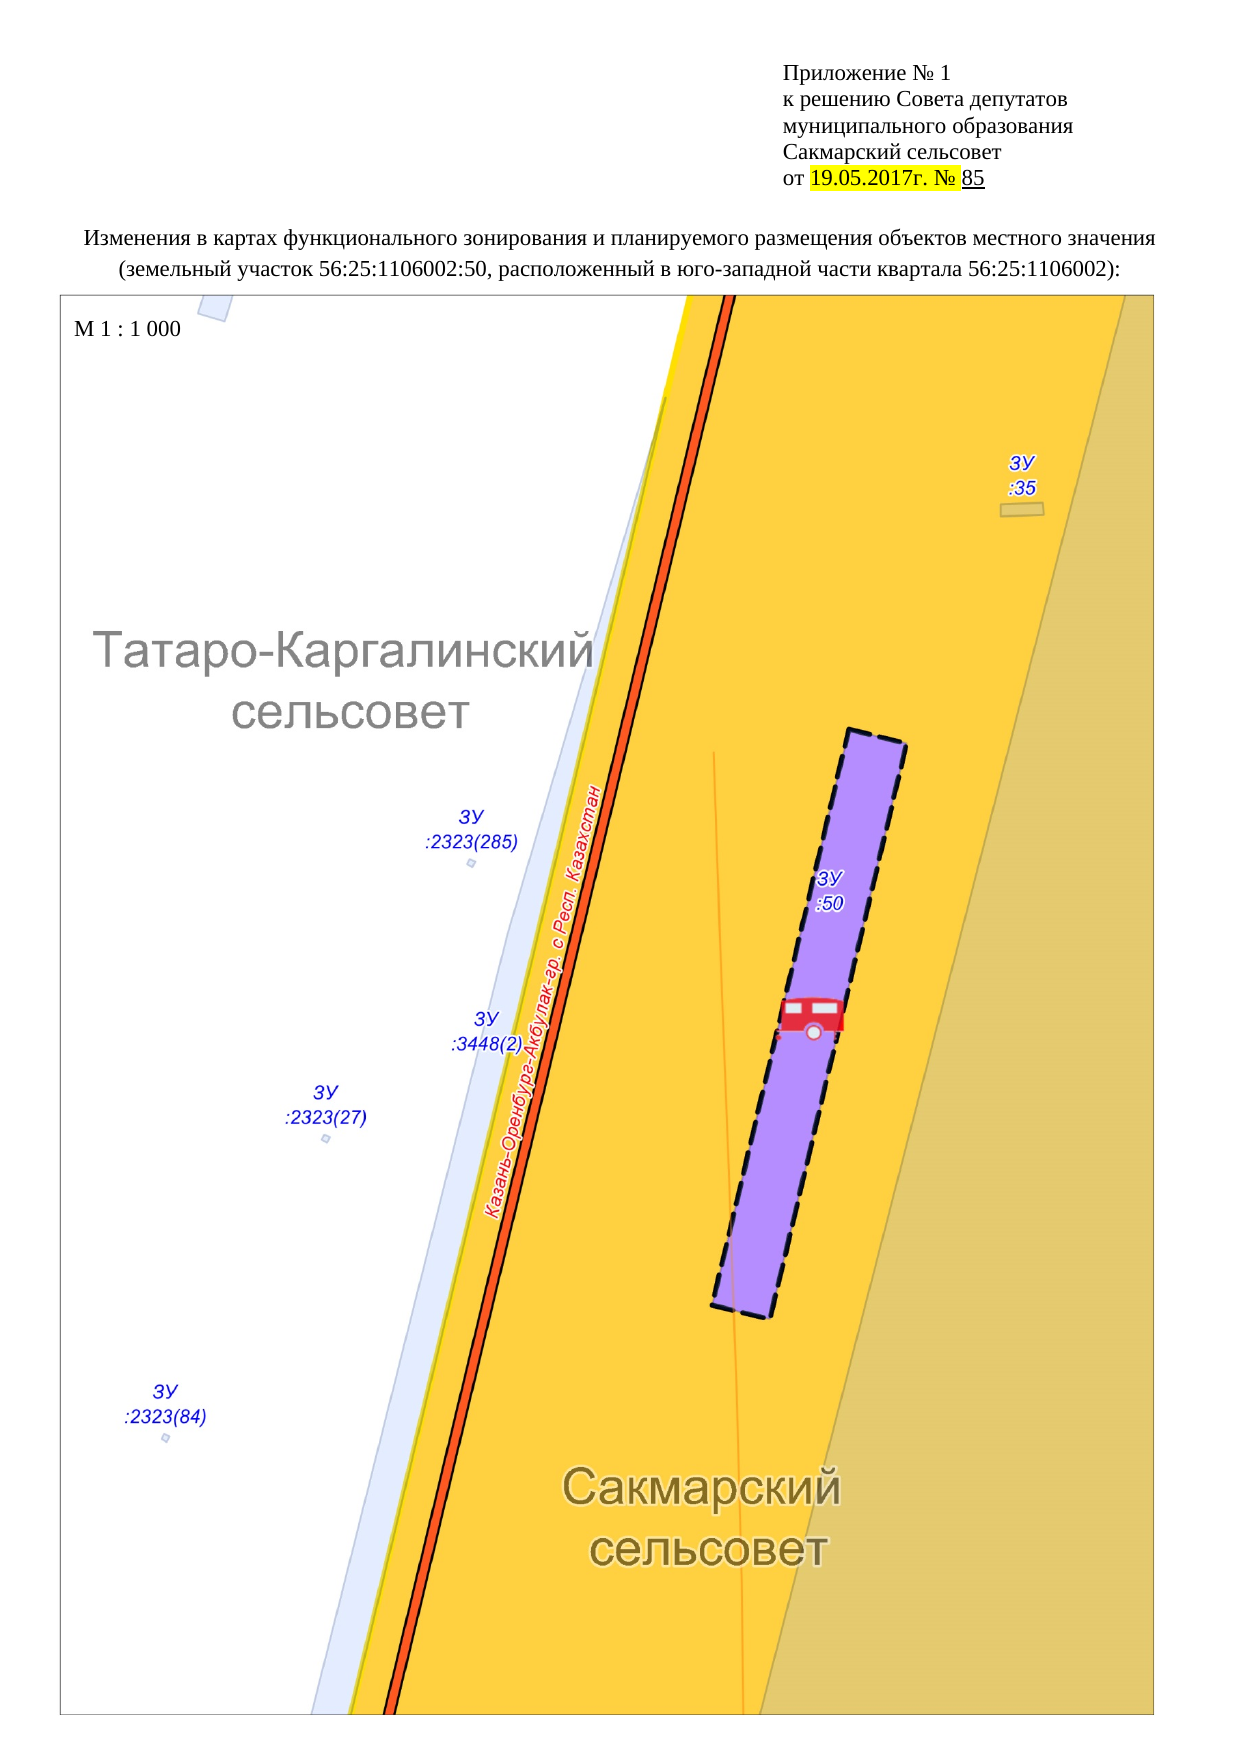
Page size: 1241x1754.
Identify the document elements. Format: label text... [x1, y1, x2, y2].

text от 19.05.2017г. № 85 [783, 164, 1181, 191]
text Изменения в картах функционального зонирования и планируемого размещения объектов местного значения (земельный участок 56:25:1106002:50, расположенный в юго-западной части квартала 56:25:1106002): [59, 224, 1181, 281]
text М 1 : 1 000 [59, 315, 1181, 341]
text к решению Совета депутатов [783, 85, 1181, 112]
text Сакмарский сельсовет [783, 138, 1181, 164]
text муниципального образования [783, 112, 1181, 138]
text Приложение № 1 [783, 59, 1181, 85]
picture [0, 0, 1184, 1754]
